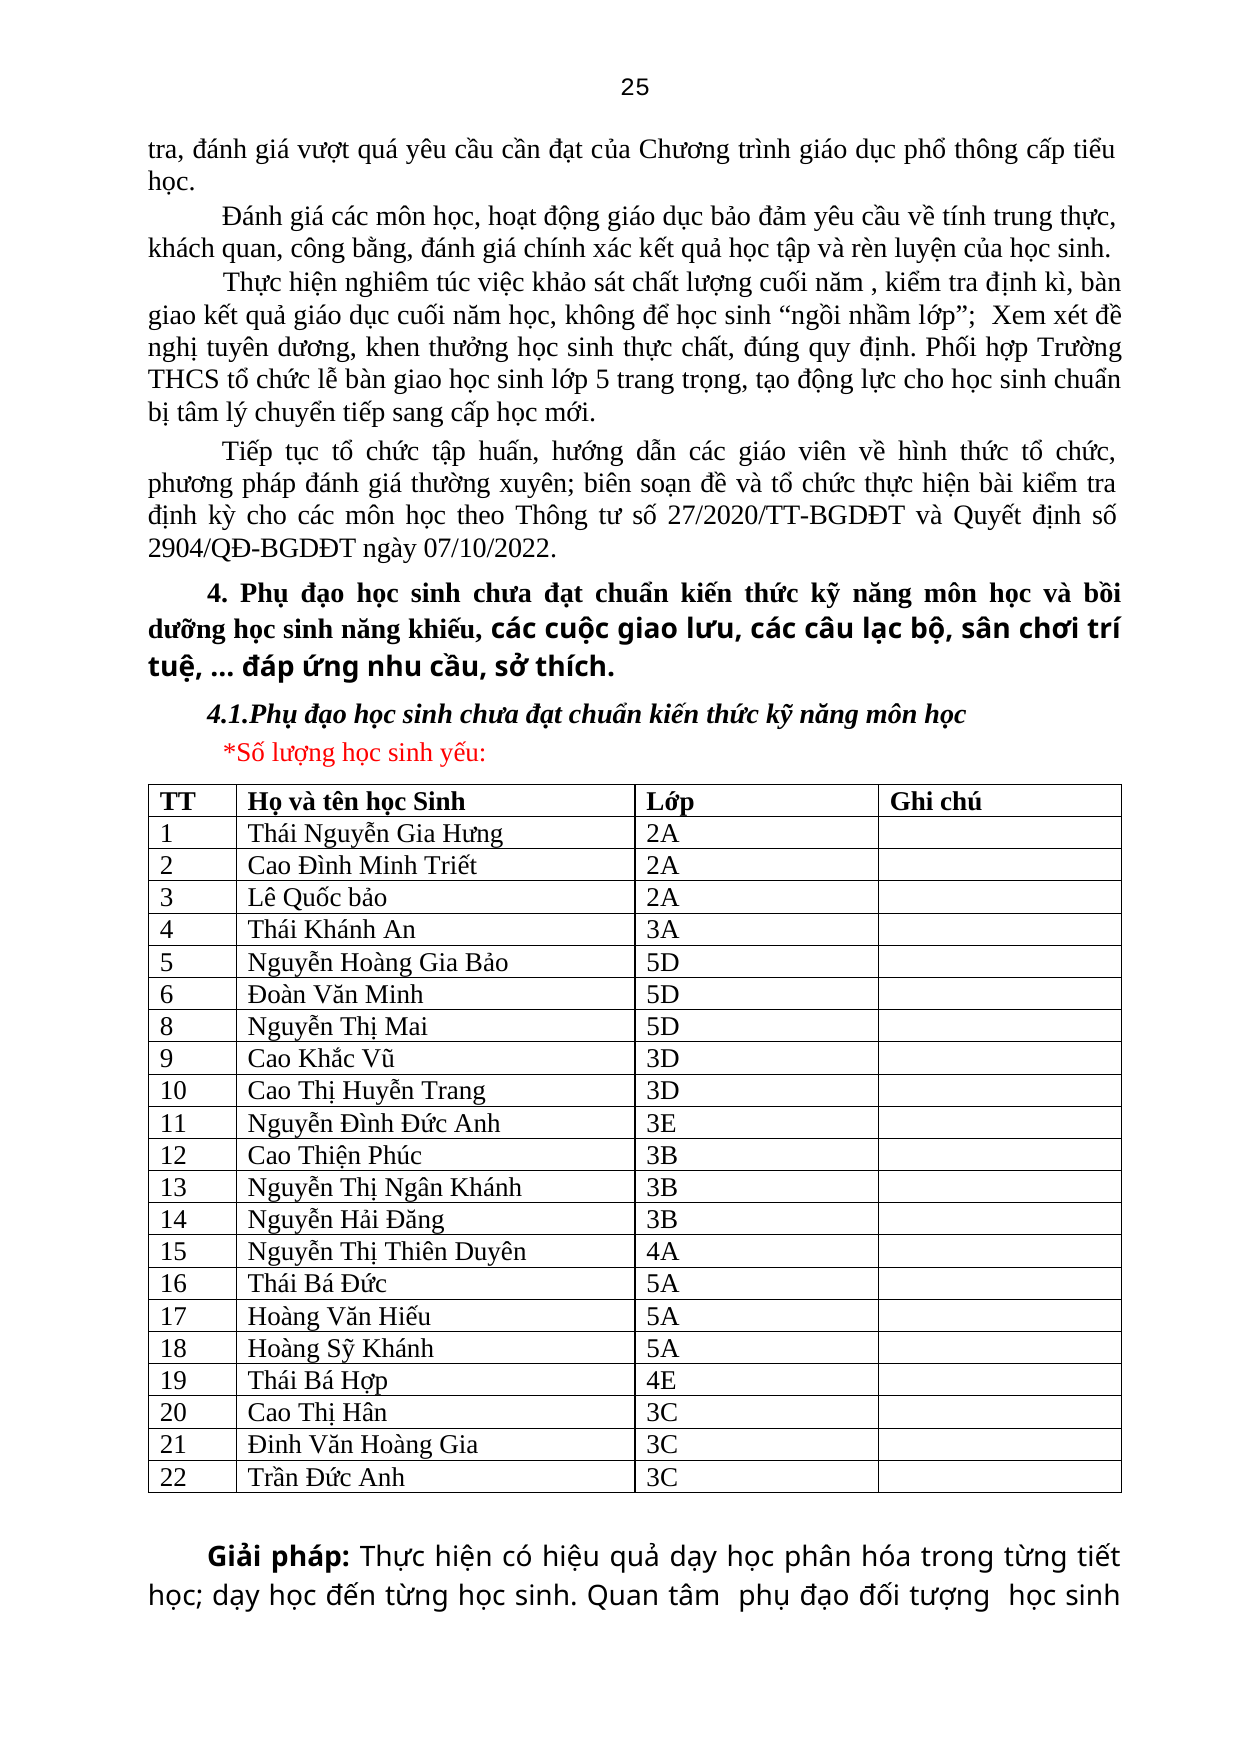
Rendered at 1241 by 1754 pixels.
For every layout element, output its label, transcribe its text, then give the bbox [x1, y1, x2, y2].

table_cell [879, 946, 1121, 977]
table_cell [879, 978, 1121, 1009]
text Tiếp tục tổ chức tập huấn, hướng dẫn các giáo viên về hình thức tổ chức, phương pháp đánh giá thường xuyên; biên soạn đề và tổ chức thực hiện bài kiểm tra định kỳ cho các môn học theo Thông tư số 27/2020/TT-BGDĐT và Quyết định số 2904/QĐ-BGDĐT ngày 07/10/2022. [148, 434, 1117, 563]
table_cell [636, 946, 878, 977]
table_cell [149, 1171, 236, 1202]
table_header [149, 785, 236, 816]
text Đánh giá các môn học, hoạt động giáo dục bảo đảm yêu cầu về tính trung thực, khách quan, công bằng, đánh giá chính xác kết quả học tập và rèn luyện của học sinh. [148, 198, 1117, 263]
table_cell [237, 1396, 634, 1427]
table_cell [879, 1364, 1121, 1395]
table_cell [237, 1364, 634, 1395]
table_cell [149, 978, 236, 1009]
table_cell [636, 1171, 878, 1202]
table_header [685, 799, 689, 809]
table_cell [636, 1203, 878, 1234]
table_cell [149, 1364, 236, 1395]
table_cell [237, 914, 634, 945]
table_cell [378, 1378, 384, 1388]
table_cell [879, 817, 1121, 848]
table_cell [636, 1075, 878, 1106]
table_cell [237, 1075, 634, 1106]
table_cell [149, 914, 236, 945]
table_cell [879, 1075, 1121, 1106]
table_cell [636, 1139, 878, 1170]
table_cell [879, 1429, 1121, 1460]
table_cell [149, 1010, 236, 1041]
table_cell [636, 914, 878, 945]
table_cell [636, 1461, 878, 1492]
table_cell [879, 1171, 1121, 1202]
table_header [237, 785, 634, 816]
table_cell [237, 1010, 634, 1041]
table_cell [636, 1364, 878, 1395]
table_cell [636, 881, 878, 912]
text 4. Phụ đạo học sinh chưa đạt chuẩn kiến thức kỹ năng môn học và bồi dưỡng học sinh năng khiếu, các cuộc giao lưu, các câu lạc bộ, sân chơi trí tuệ, … đáp ứng nhu cầu, sở thích. [148, 576, 1122, 685]
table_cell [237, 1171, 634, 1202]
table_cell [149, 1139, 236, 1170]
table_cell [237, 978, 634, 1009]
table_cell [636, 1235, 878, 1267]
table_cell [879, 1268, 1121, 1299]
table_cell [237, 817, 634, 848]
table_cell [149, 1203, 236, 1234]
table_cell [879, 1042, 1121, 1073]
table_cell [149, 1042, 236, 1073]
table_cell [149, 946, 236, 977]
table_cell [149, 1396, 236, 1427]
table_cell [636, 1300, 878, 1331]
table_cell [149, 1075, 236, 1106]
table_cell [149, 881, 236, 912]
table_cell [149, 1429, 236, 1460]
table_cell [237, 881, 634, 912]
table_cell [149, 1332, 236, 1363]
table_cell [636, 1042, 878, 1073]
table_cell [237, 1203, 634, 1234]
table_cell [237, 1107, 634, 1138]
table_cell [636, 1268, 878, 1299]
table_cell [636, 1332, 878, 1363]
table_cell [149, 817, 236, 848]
text *Số lượng học sinh yếu: [148, 736, 1122, 767]
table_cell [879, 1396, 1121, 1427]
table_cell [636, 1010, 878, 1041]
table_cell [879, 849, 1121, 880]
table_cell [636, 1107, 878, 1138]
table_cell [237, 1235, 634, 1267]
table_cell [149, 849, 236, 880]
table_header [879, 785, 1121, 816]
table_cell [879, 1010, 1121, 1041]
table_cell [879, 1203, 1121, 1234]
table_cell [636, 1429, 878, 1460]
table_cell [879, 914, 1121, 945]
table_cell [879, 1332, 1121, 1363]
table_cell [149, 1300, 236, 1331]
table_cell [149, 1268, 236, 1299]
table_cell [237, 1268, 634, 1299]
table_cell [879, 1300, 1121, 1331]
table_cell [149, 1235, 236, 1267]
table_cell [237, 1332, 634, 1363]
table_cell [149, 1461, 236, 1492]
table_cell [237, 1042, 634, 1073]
text Thực hiện nghiêm túc việc khảo sát chất lượng cuối năm , kiểm tra định kì, bàn giao kết quả giáo dục cuối năm học, không để học sinh “ngồi nhầm lớp”; Xem xét đề nghị tuyên dương, khen thưởng học sinh thực chất, đúng quy định. Phối hợp Trường THCS tổ chức lễ bàn giao học sinh lớp 5 trang trọng, tạo động lực cho học sinh chuẩn bị tâm lý chuyển tiếp sang cấp học mới. [148, 265, 1122, 427]
text 4.1.Phụ đạo học sinh chưa đạt chuẩn kiến thức kỹ năng môn học [148, 697, 1122, 730]
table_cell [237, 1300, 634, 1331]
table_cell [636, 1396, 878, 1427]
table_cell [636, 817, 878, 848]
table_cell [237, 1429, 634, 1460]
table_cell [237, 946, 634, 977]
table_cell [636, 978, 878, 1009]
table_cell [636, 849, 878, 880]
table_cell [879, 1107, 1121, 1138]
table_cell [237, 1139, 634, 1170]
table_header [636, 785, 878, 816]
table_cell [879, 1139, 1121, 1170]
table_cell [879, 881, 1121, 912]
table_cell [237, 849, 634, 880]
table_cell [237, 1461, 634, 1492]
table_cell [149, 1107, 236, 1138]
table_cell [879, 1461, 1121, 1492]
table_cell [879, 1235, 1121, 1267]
